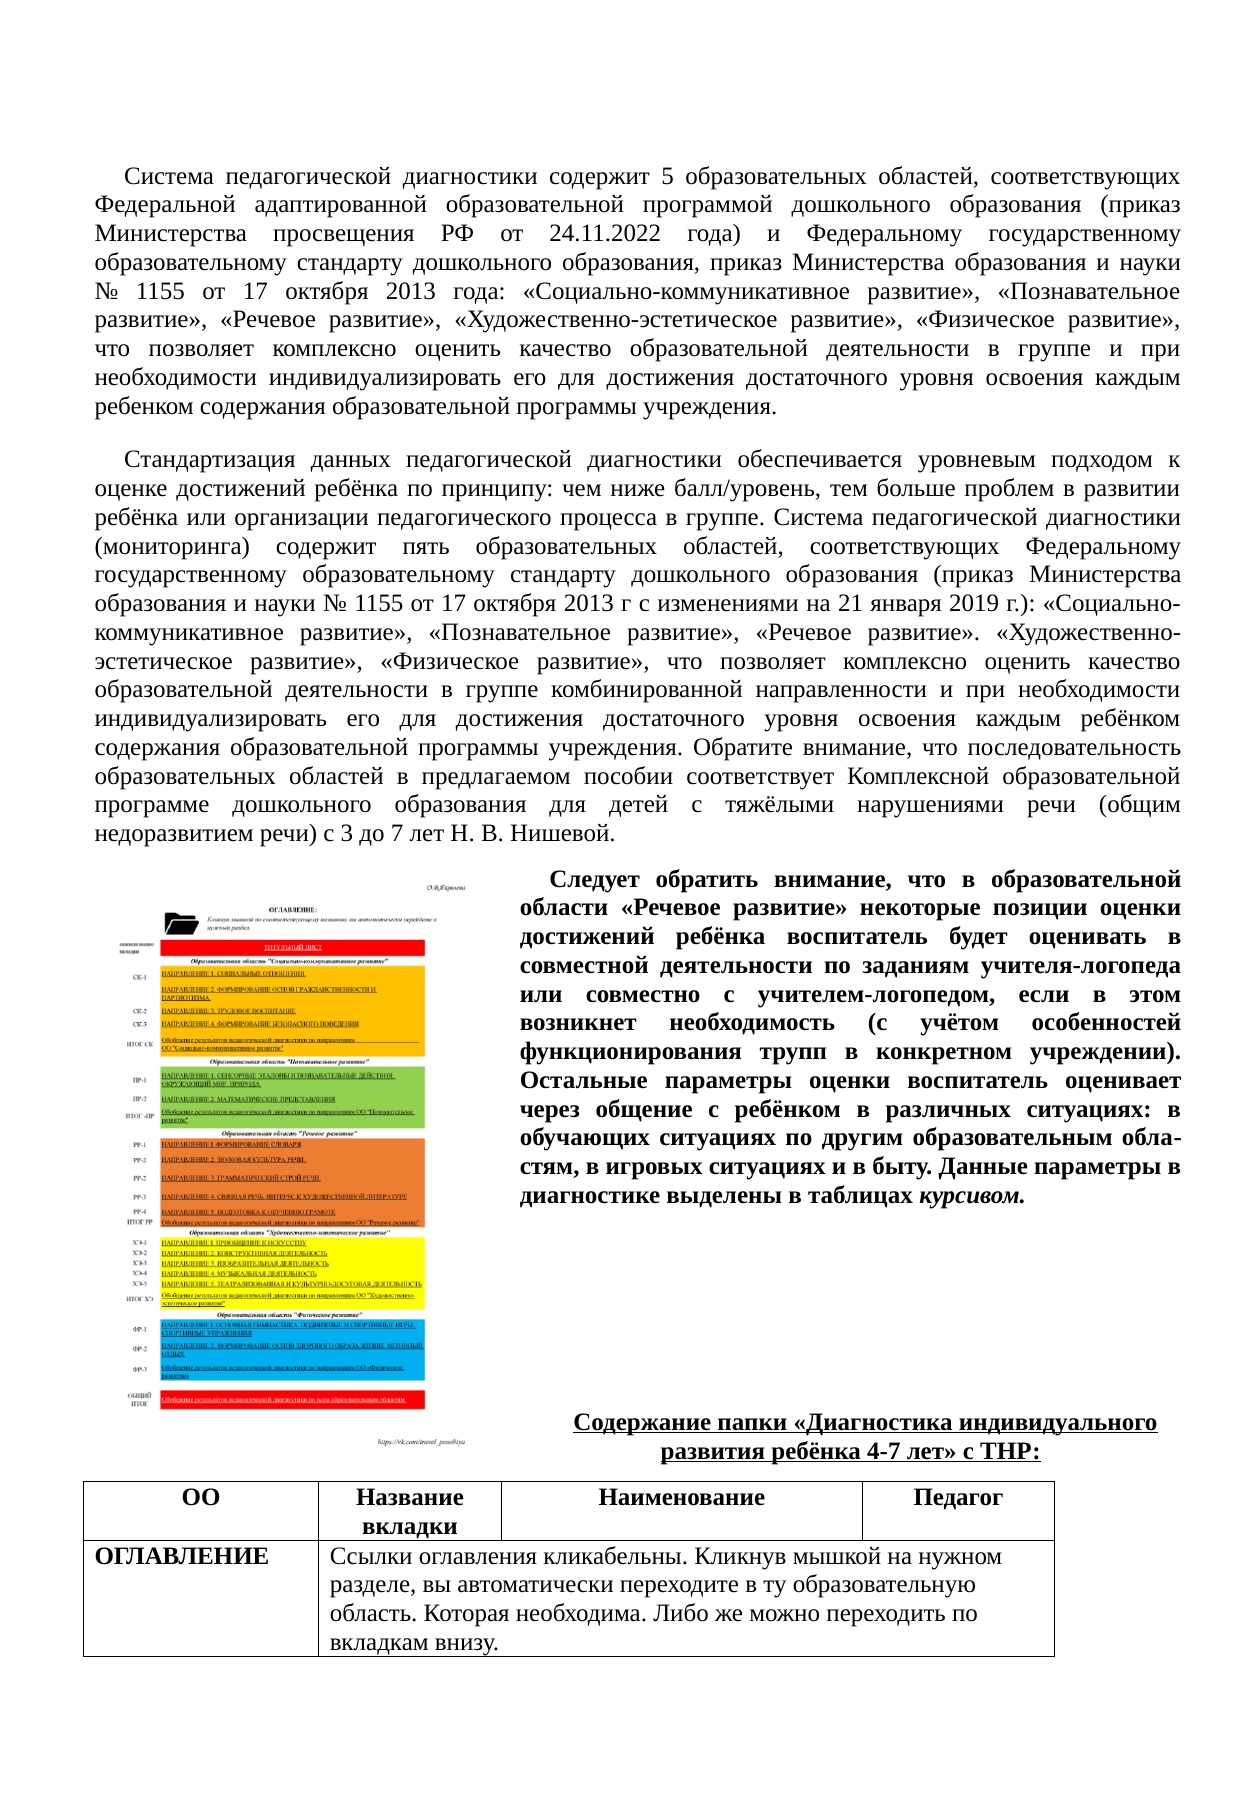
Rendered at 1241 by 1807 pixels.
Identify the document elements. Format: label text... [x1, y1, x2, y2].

text Содержание папки «Диагностика индивидуального развития ребёнка 4-7 лет» с ТНР: [94, 1407, 1182, 1464]
table_header Наименование [502, 1482, 862, 1540]
table_header ОО [84, 1482, 318, 1540]
table_header Название вкладки [319, 1482, 501, 1540]
text Следует обратить внимание, что в образовательной области «Речевое развитие» некоторые позиции оценки достижений ребёнка воспитатель будет оценивать в совместной деятельности по заданиям учителя-логопеда или совместно с учителем-логопедом, если в этом возникнет необходимость (с учётом особенностей функционирования трупп в конкретном учреждении). Остальные параметры оценки воспитатель оценивает через общение с ребёнком в различных ситуациях: в обучающих ситуациях по другим образовательным областям, в игровых ситуациях и в быту. Данные параметры в диагностике выделены в таблицах курсивом. [94, 864, 1182, 1209]
text Стандартизация данных педагогической диагностики обеспечивается уровневым подходом к оценке достижений ребёнка по принципу: чем ниже балл/уровень, тем больше проблем в развитии ребёнка или организации педагогического процесса в группе. Система педагогической диагностики (мониторинга) содержит пять образовательных областей, соответствующих Федеральному государственному образовательному стандарту дошкольного образования (приказ Министерства образования и науки № 1155 от 17 октября 2013 г с изменениями на 21 января 2019 г.): «Социально-коммуникативное развитие», «Познавательное развитие», «Речевое развитие». «Художественно-эстетическое развитие», «Физическое развитие», что позволяет комплексно оценить качество образовательной деятельности в группе комбинированной направленности и при необходимости индивидуализировать его для достижения достаточного уровня освоения каждым ребёнком содержания образовательной программы учреждения. Обратите внимание, что последовательность образовательных областей в предлагаемом пособии соответствует Комплексной образовательной программе дошкольного образования для детей с тяжёлыми нарушениями речи (общим недоразвитием речи) с 3 до 7 лет Н. В. Нишевой. [94, 444, 1182, 847]
picture [82, 866, 501, 1458]
table_cell Ссылки оглавления кликабельны. Кликнув мышкой на нужном разделе, вы автоматически переходите в ту образовательную область. Которая необходима. Либо же можно переходить по вкладкам внизу. [319, 1541, 1054, 1656]
table_cell ОГЛАВЛЕНИЕ [84, 1541, 318, 1656]
table_header Педагог [863, 1482, 1054, 1540]
text Система педагогической диагностики содержит 5 образовательных областей, соответствующих Федеральной адаптированной образовательной программой дошкольного образования (приказ Министерства просвещения РФ от 24.11.2022 года) и Федеральному государственному образовательному стандарту дошкольного образования, приказ Министерства образования и науки № 1155 от 17 октября 2013 года: «Социально-коммуникативное развитие», «Познавательное развитие», «Речевое развитие», «Художественно-эстетическое развитие», «Физическое развитие», что позволяет комплексно оценить качество образовательной деятельности в группе и при необходимости индивидуализировать его для достижения достаточного уровня освоения каждым ребенком содержания образовательной программы учреждения. [94, 161, 1182, 419]
